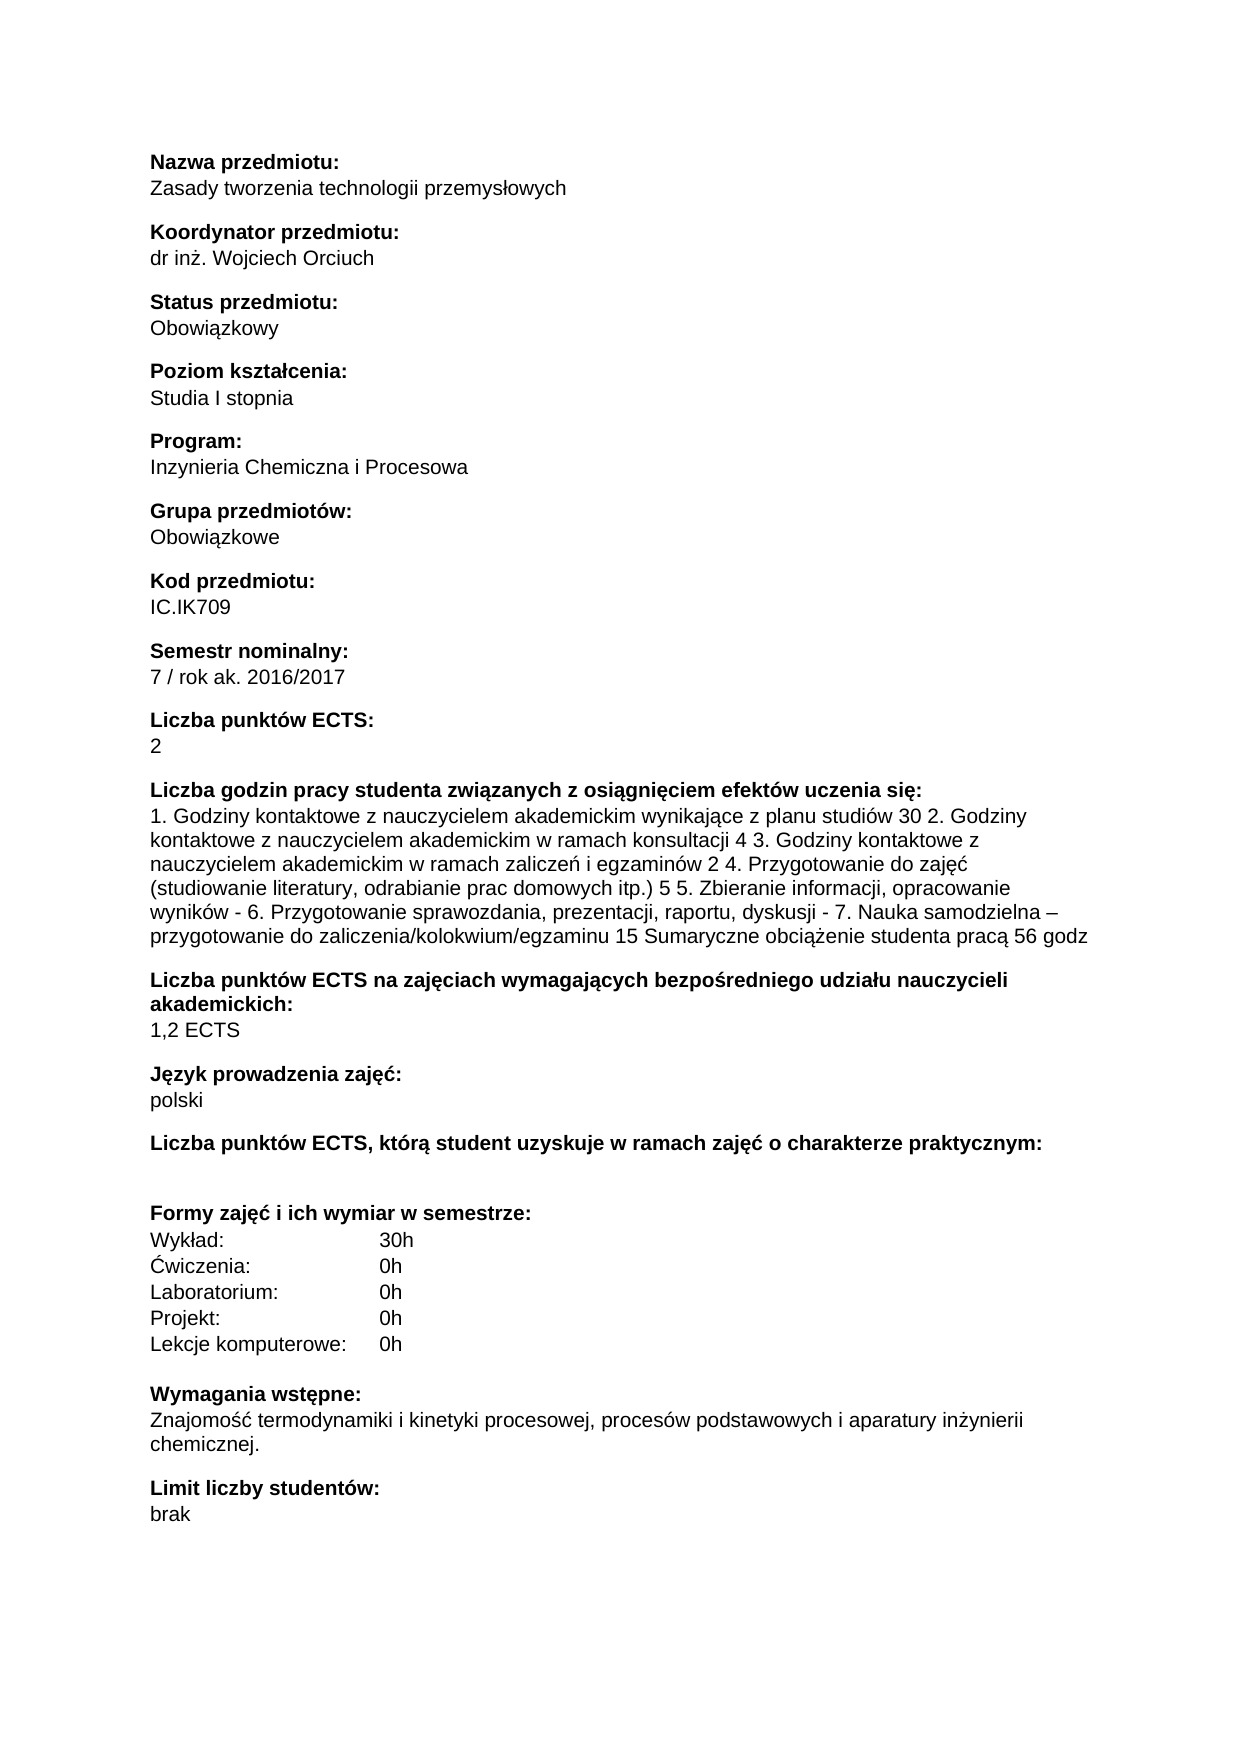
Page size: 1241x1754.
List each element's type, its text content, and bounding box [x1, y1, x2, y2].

text Kod przedmiotu: [150, 569, 1090, 593]
text Status przedmiotu: [150, 289, 1090, 313]
text Liczba punktów ECTS, którą student uzyskuje w ramach zajęć o charakterze praktycznym: [150, 1131, 1090, 1155]
table_header Wykład: [140, 1228, 367, 1252]
text Poziom kształcenia: [150, 359, 1090, 383]
text brak [150, 1502, 1090, 1526]
text polski [150, 1087, 1090, 1111]
table_cell Ćwiczenia: [140, 1254, 367, 1278]
table_cell 0h [369, 1278, 597, 1304]
text Wymagania wstępne: [150, 1382, 1090, 1406]
text Formy zajęć i ich wymiar w semestrze: [150, 1201, 1090, 1225]
text 1. Godziny kontaktowe z nauczycielem akademickim wynikające z planu studiów 30 2. Godziny kontaktowe z nauczycielem akademickim w ramach konsultacji 4 3. Godziny kontaktowe z nauczycielem akademickim w ramach zaliczeń i egzaminów 2 4. Przygotowanie do zajęć (studiowanie literatury, odrabianie prac domowych itp.) 5 5. Zbieranie informacji, opracowanie wyników - 6. Przygotowanie sprawozdania, prezentacji, raportu, dyskusji - 7. Nauka samodzielna – przygotowanie do zaliczenia/kolokwium/egzaminu 15 Sumaryczne obciążenie studenta pracą 56 godz [150, 804, 1090, 948]
text Koordynator przedmiotu: [150, 220, 1090, 244]
text Język prowadzenia zajęć: [150, 1061, 1090, 1085]
table_cell Projekt: [140, 1306, 367, 1330]
table_header 30h [369, 1228, 597, 1252]
text Liczba godzin pracy studenta związanych z osiągnięciem efektów uczenia się: [150, 778, 1090, 802]
text Program: [150, 429, 1090, 453]
text Obowiązkowy [150, 316, 1090, 339]
table_cell 0h [369, 1330, 597, 1356]
text 7 / rok ak. 2016/2017 [150, 664, 1090, 688]
table_cell Lekcje komputerowe: [140, 1332, 367, 1356]
text Studia I stopnia [150, 385, 1090, 409]
text Limit liczby studentów: [150, 1476, 1090, 1499]
text Liczba punktów ECTS na zajęciach wymagających bezpośredniego udziału nauczycieli akademickich: [150, 968, 1090, 1016]
text Grupa przedmiotów: [150, 499, 1090, 523]
text Znajomość termodynamiki i kinetyki procesowej, procesów podstawowych i aparatury inżynierii chemicznej. [150, 1408, 1090, 1456]
text 2 [150, 734, 1090, 758]
text Liczba punktów ECTS: [150, 708, 1090, 732]
text Semestr nominalny: [150, 638, 1090, 662]
table_cell Laboratorium: [140, 1280, 367, 1304]
text 1,2 ECTS [150, 1018, 1090, 1042]
text Nazwa przedmiotu: [150, 150, 1090, 174]
text Zasady tworzenia technologii przemysłowych [150, 176, 1090, 200]
text Inzynieria Chemiczna i Procesowa [150, 455, 1090, 479]
table_cell 0h [369, 1304, 597, 1330]
table_cell 0h [369, 1252, 597, 1278]
text Obowiązkowe [150, 525, 1090, 549]
text dr inż. Wojciech Orciuch [150, 246, 1090, 270]
text IC.IK709 [150, 595, 1090, 619]
